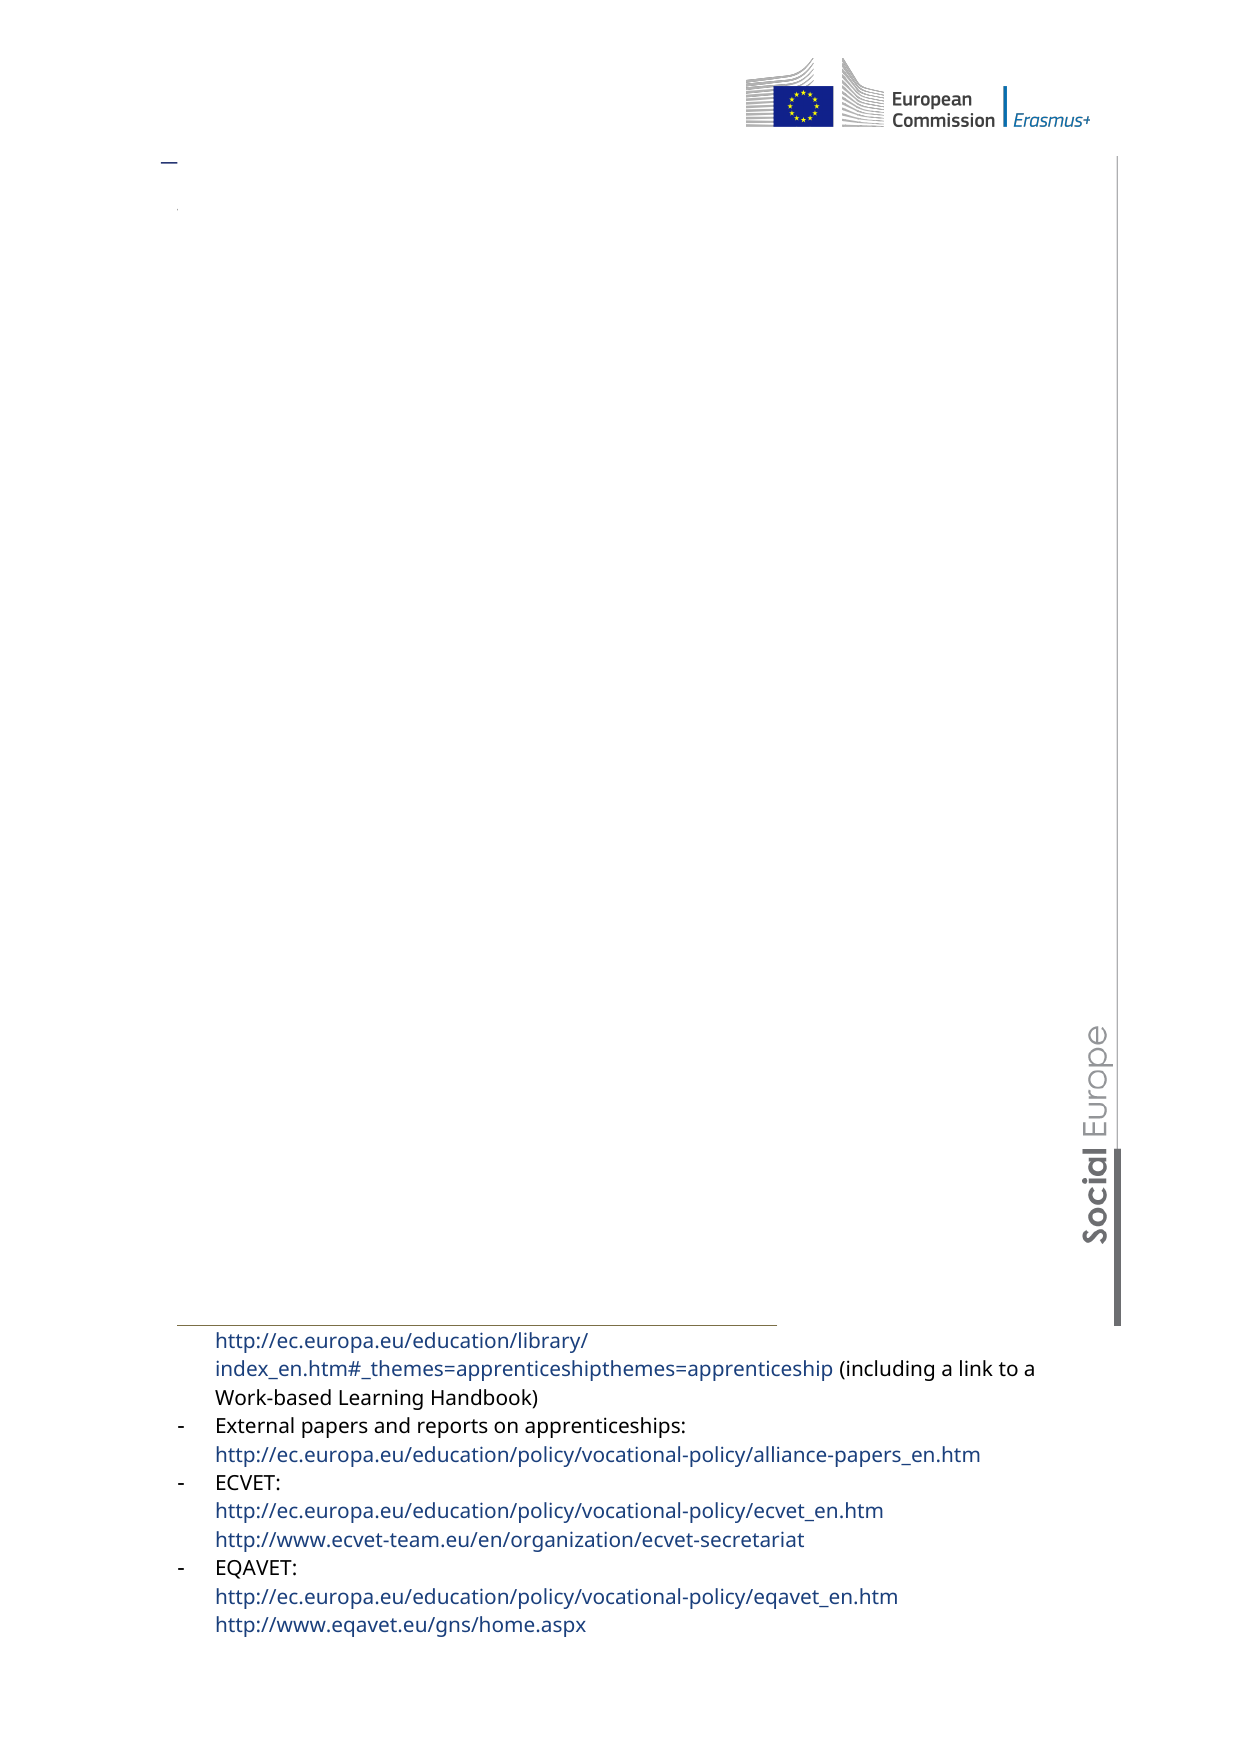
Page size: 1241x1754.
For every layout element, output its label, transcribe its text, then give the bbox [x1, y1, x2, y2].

picture [177, 156, 1121, 1326]
list External papers and reports on apprenticeships: [177, 1411, 1092, 1440]
list ECVET: [177, 1468, 1092, 1497]
text http://ec.europa.eu/education/policy/vocational-policy/ecvet_en.htm [215, 1497, 1092, 1525]
text http://ec.europa.eu/education/library/index_en.htm#_themes=apprenticeshipthemes=apprenticeship (including a link to a Work-based Learning Handbook) [215, 1326, 1092, 1411]
text http://www.eqavet.eu/gns/home.aspx [215, 1610, 1092, 1639]
text http://www.ecvet-team.eu/en/organization/ecvet-secretariat [215, 1525, 1092, 1553]
list EQAVET: [177, 1553, 1092, 1582]
picture [746, 58, 1090, 130]
text http://ec.europa.eu/education/policy/vocational-policy/eqavet_en.htm [215, 1582, 1092, 1610]
text http://ec.europa.eu/education/policy/vocational-policy/alliance-papers_en.htm [215, 1440, 1092, 1468]
